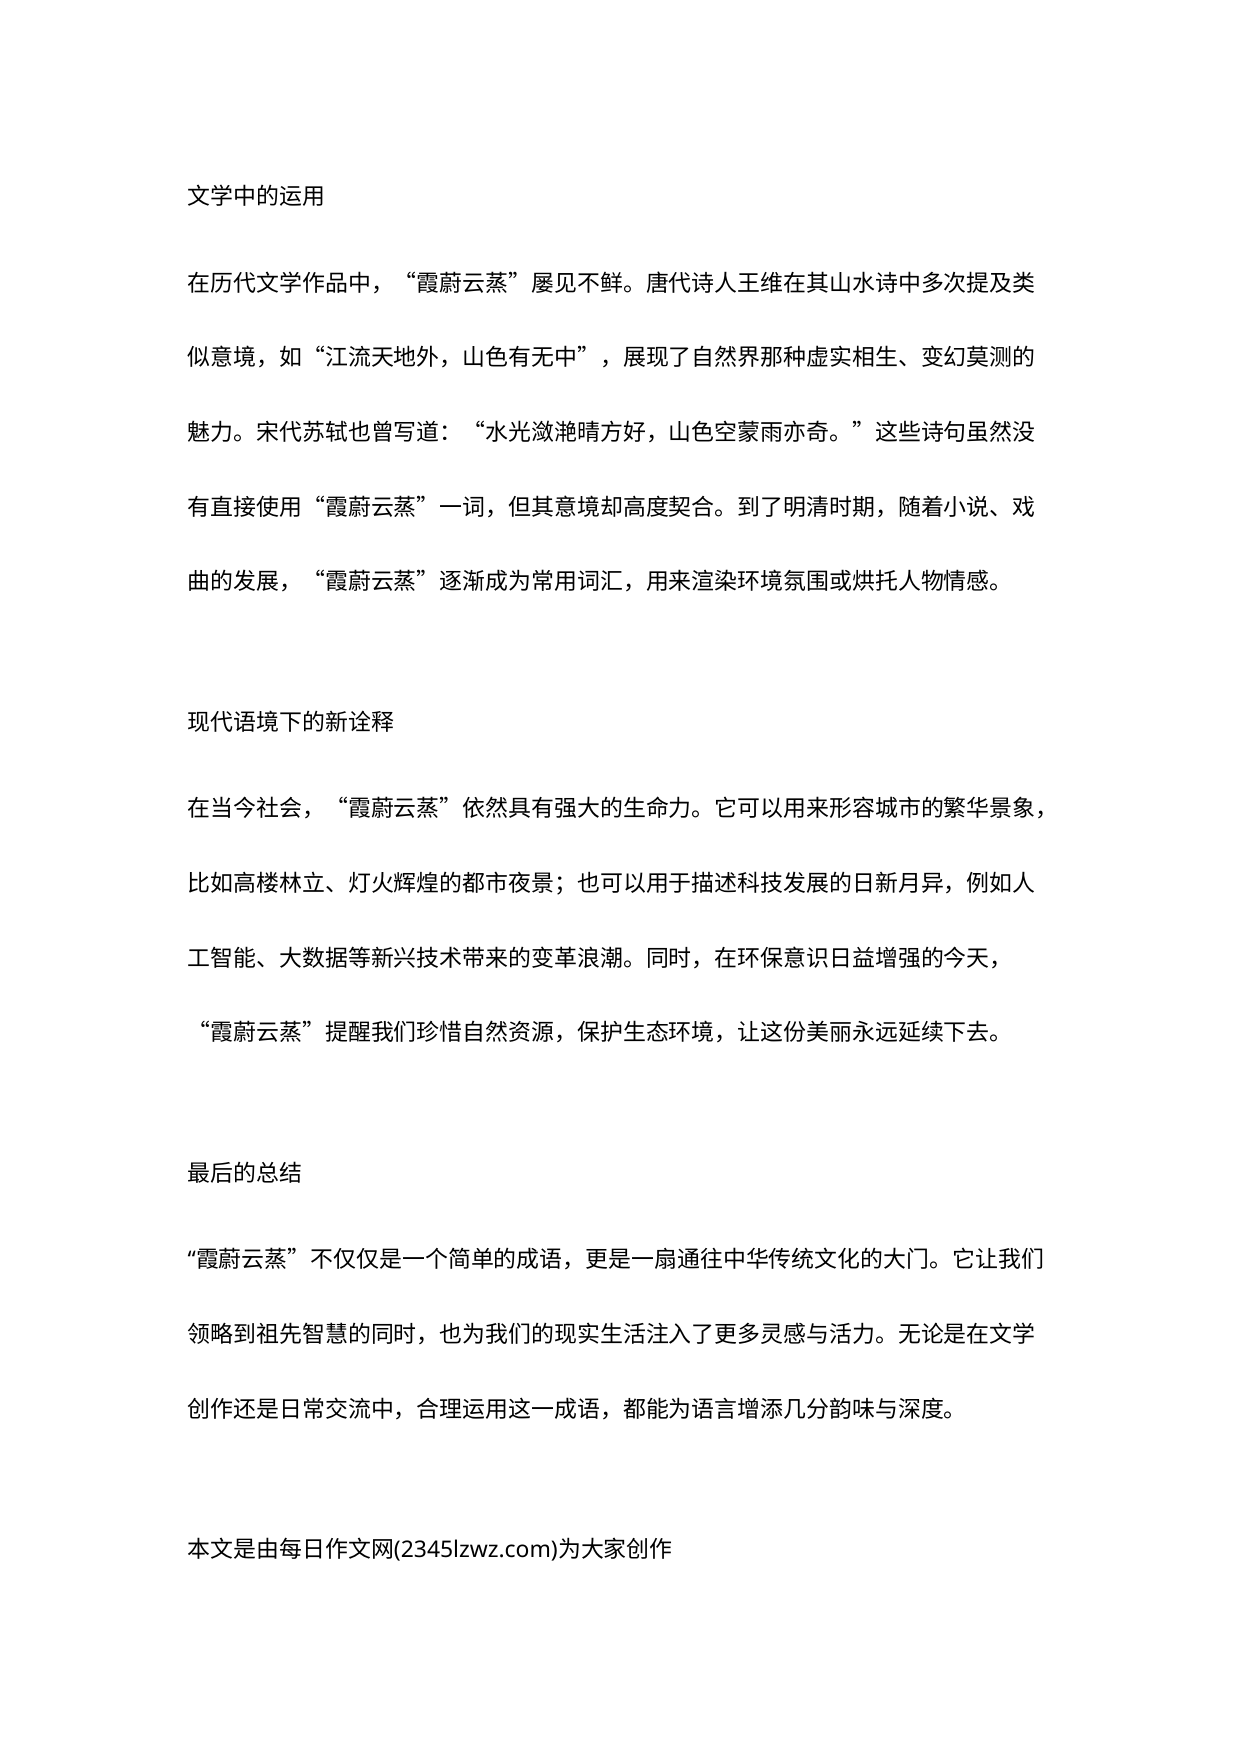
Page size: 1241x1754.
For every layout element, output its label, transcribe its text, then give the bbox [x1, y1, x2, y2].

text 本文是由每日作文网(2345lzwz.com)为大家创作 [187, 1515, 1053, 1580]
text 在历代文学作品中，“霞蔚云蒸”屡见不鲜。唐代诗人王维在其山水诗中多次提及类似意境，如“江流天地外，山色有无中”，展现了自然界那种虚实相生、变幻莫测的魅力。宋代苏轼也曾写道：“水光潋滟晴方好，山色空蒙雨亦奇。”这些诗句虽然没有直接使用“霞蔚云蒸”一词，但其意境却高度契合。到了明清时期，随着小说、戏曲的发展，“霞蔚云蒸”逐渐成为常用词汇，用来渲染环境氛围或烘托人物情感。 [187, 248, 1053, 612]
text 最后的总结 [187, 1139, 1053, 1204]
text 在当今社会，“霞蔚云蒸”依然具有强大的生命力。它可以用来形容城市的繁华景象，比如高楼林立、灯火辉煌的都市夜景；也可以用于描述科技发展的日新月异，例如人工智能、大数据等新兴技术带来的变革浪潮。同时，在环保意识日益增强的今天，“霞蔚云蒸”提醒我们珍惜自然资源，保护生态环境，让这份美丽永远延续下去。 [187, 774, 1053, 1063]
text 现代语境下的新诠释 [187, 688, 1053, 753]
text “霞蔚云蒸”不仅仅是一个简单的成语，更是一扇通往中华传统文化的大门。它让我们领略到祖先智慧的同时，也为我们的现实生活注入了更多灵感与活力。无论是在文学创作还是日常交流中，合理运用这一成语，都能为语言增添几分韵味与深度。 [187, 1225, 1053, 1440]
text 文学中的运用 [187, 162, 1053, 227]
